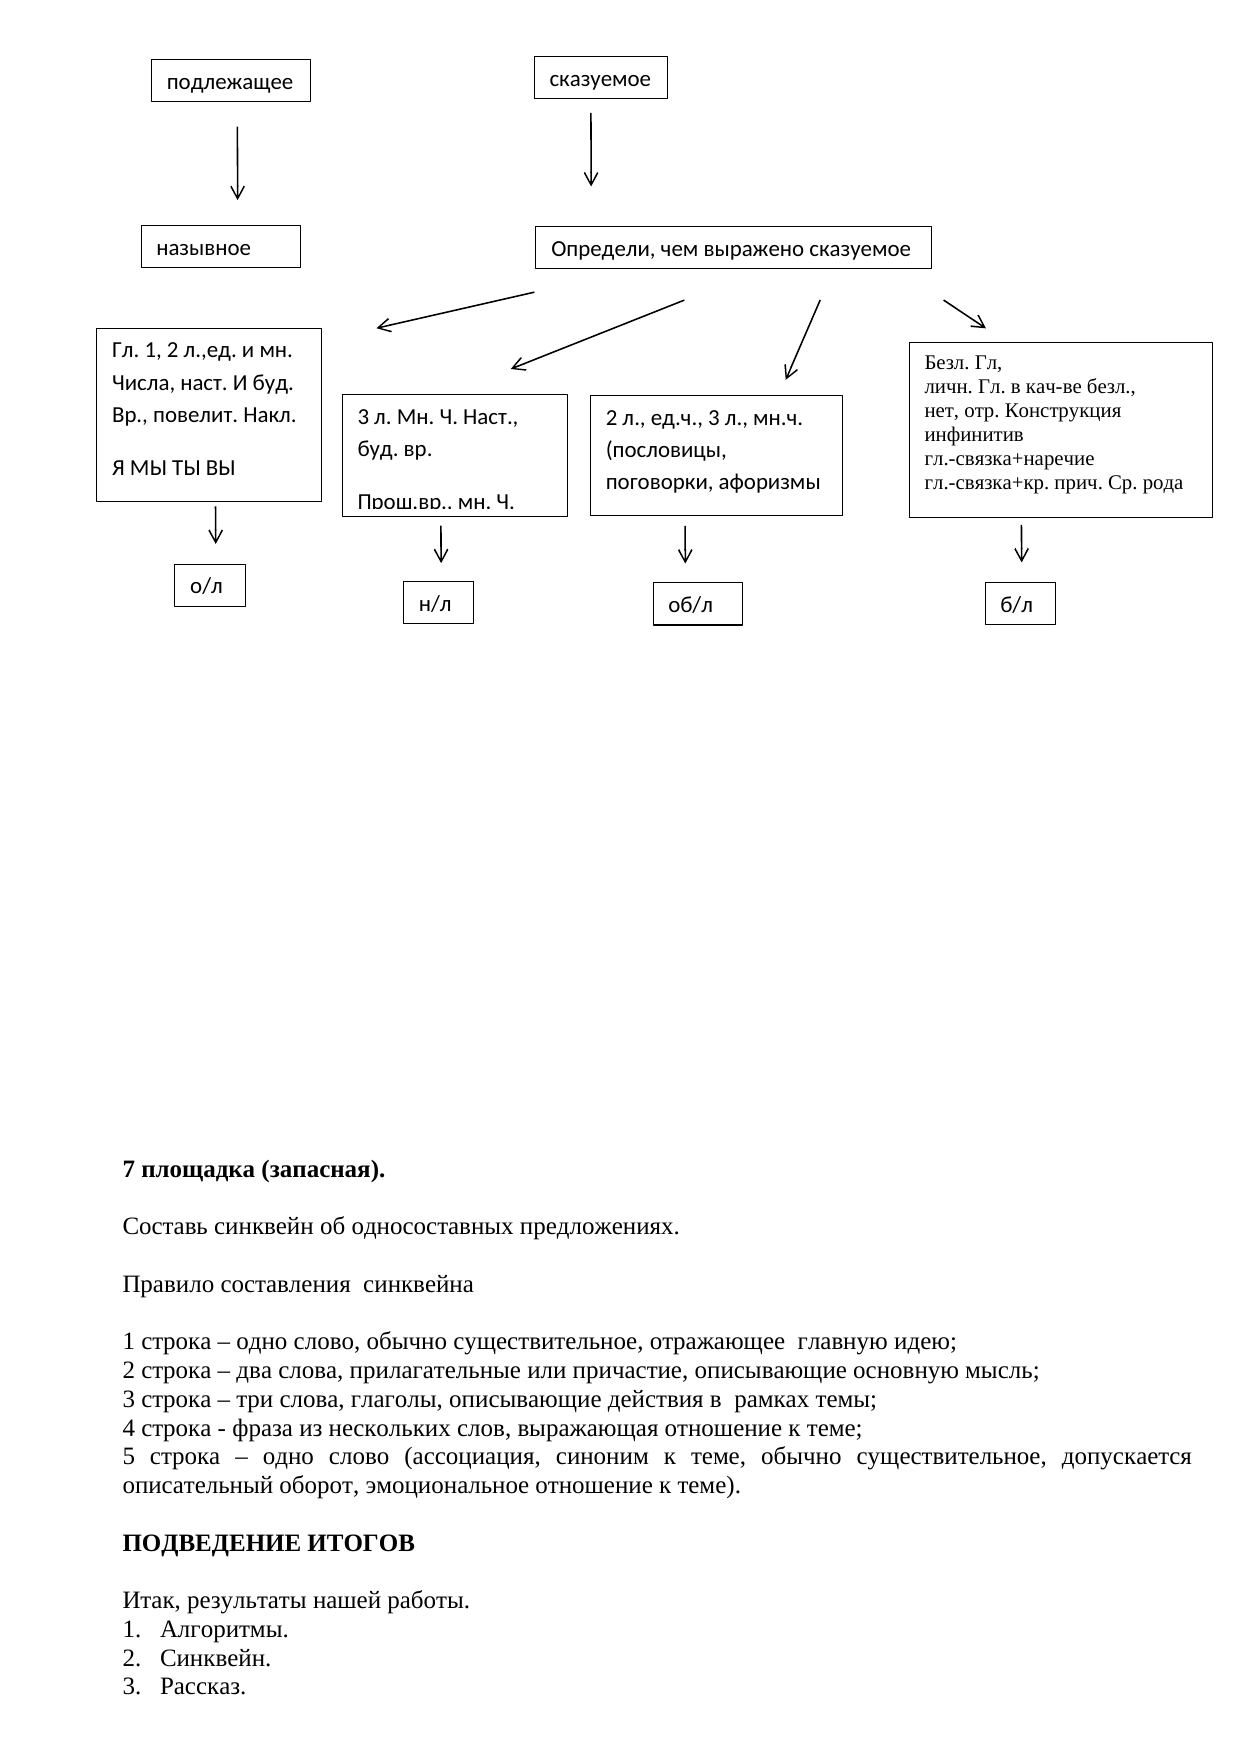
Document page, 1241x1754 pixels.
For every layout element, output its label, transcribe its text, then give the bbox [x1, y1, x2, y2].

text Составь синквейн об односоставных предложениях. [122, 1211, 1193, 1240]
list Рассказ. [122, 1671, 1193, 1700]
text 1 строка – одно слово, обычно существительное, отражающее главную идею; [122, 1326, 1193, 1355]
list Алгоритмы. [122, 1614, 1193, 1643]
text Итак, результаты нашей работы. [122, 1585, 1193, 1614]
text 2 строка – два слова, прилагательные или причастие, описывающие основную мысль; [122, 1355, 1193, 1384]
text Правило составления синквейна [122, 1269, 1193, 1298]
text 3 строка – три слова, глаголы, описывающие действия в рамках темы; [122, 1384, 1193, 1413]
text 7 площадка (запасная). [122, 1154, 1193, 1183]
text 5 строка – одно слово (ассоциация, синоним к теме, обычно существительное, допускается описательный оборот, эмоциональное отношение к теме). [122, 1441, 1193, 1499]
text ПОДВЕДЕНИЕ ИТОГОВ [122, 1528, 1193, 1556]
list Синквейн. [122, 1643, 1193, 1671]
text 4 строка - фраза из нескольких слов, выражающая отношение к теме; [122, 1413, 1193, 1441]
